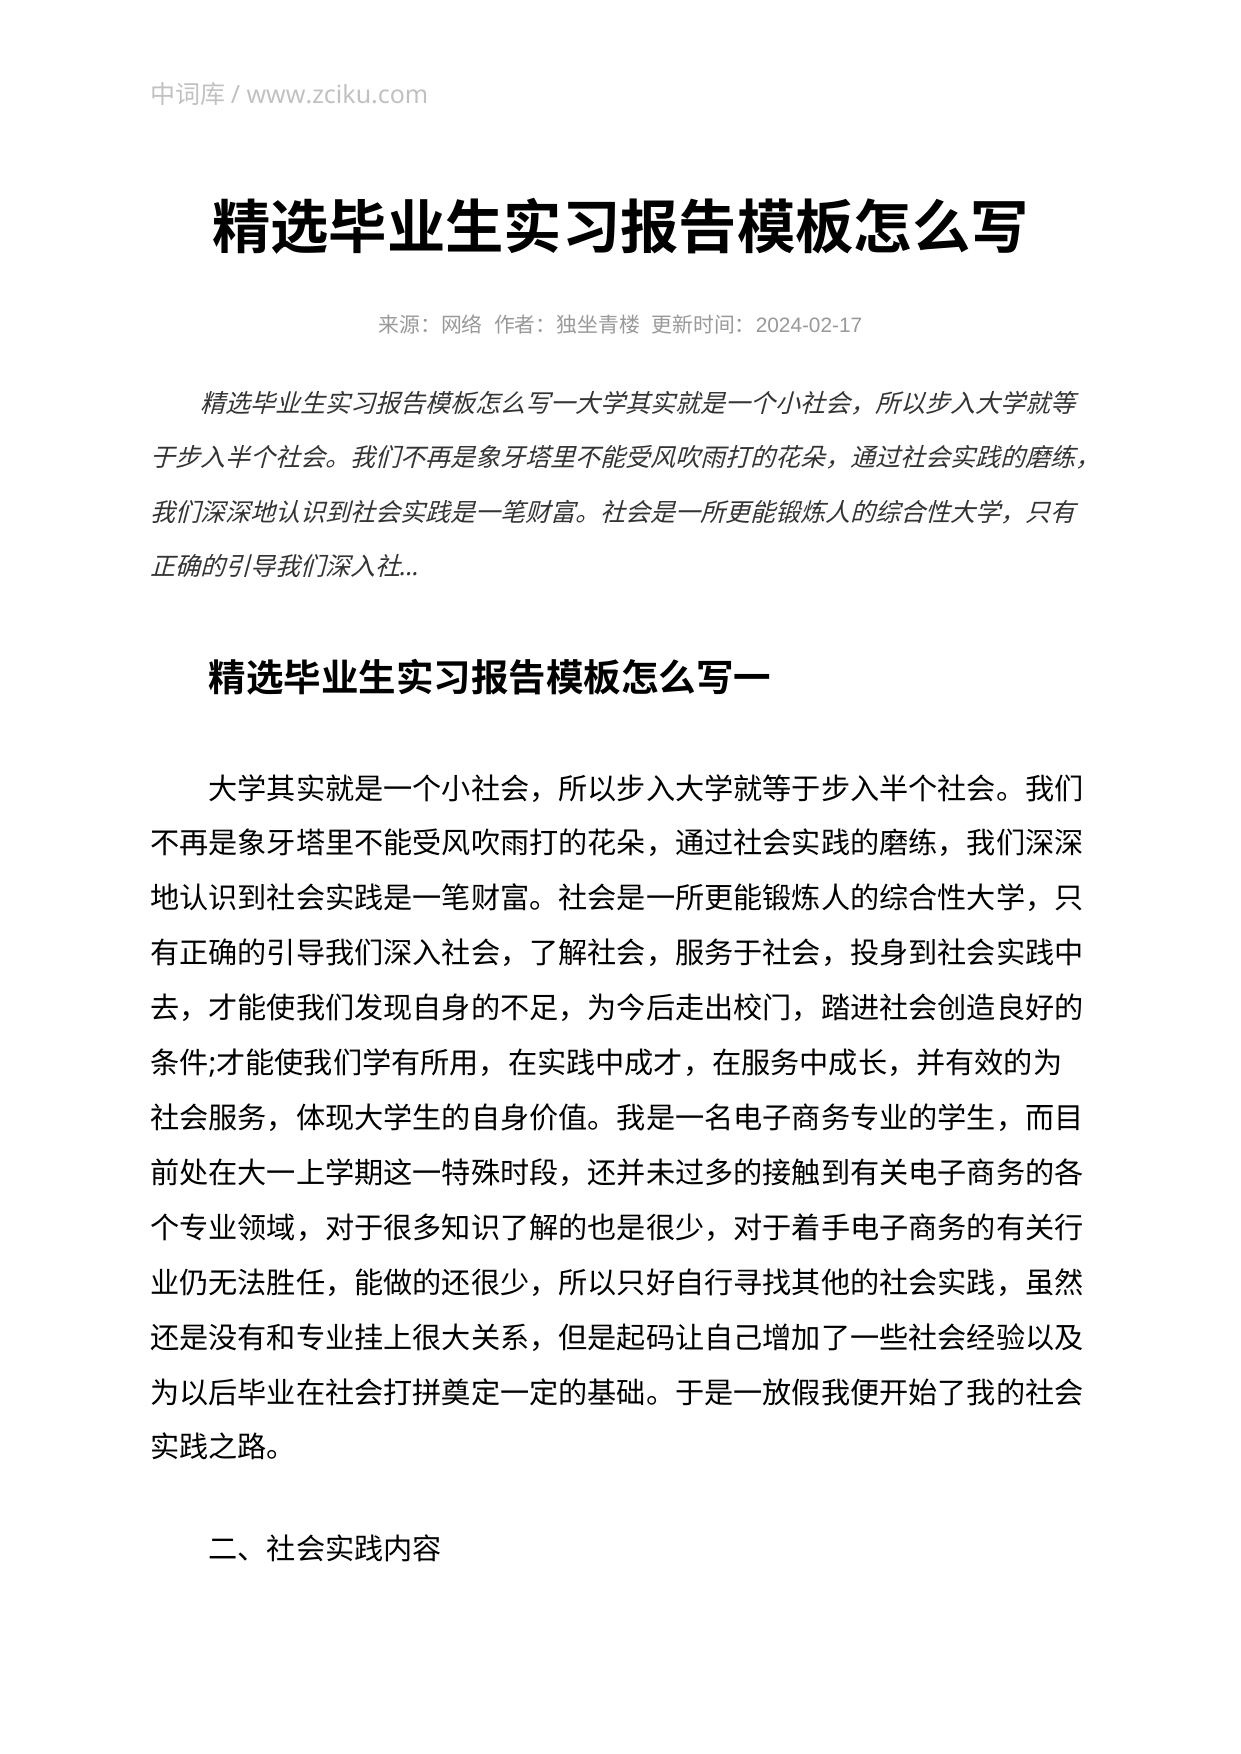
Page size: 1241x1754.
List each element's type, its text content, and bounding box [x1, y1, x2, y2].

subtitle 精选毕业生实习报告模板怎么写 [150, 181, 1090, 266]
text 精选毕业生实习报告模板怎么写一 [150, 648, 1090, 702]
text 来源：网络 作者：独坐青楼 更新时间：2024-02-17 [150, 313, 1090, 337]
text 二、社会实践内容 [150, 1526, 1090, 1568]
text 精选毕业生实习报告模板怎么写一大学其实就是一个小社会，所以步入大学就等于步入半个社会。我们不再是象牙塔里不能受风吹雨打的花朵，通过社会实践的磨练，我们深深地认识到社会实践是一笔财富。社会是一所更能锻炼人的综合性大学，只有正确的引导我们深入社... [150, 383, 1090, 583]
text 大学其实就是一个小社会，所以步入大学就等于步入半个社会。我们不再是象牙塔里不能受风吹雨打的花朵，通过社会实践的磨练，我们深深地认识到社会实践是一笔财富。社会是一所更能锻炼人的综合性大学，只有正确的引导我们深入社会，了解社会，服务于社会，投身到社会实践中去，才能使我们发现自身的不足，为今后走出校门，踏进社会创造良好的条件;才能使我们学有所用，在实践中成才，在服务中成长，并有效的为社会服务，体现大学生的自身价值。我是一名电子商务专业的学生，而目前处在大一上学期这一特殊时段，还并未过多的接触到有关电子商务的各个专业领域，对于很多知识了解的也是很少，对于着手电子商务的有关行业仍无法胜任，能做的还很少，所以只好自行寻找其他的社会实践，虽然还是没有和专业挂上很大关系，但是起码让自己增加了一些社会经验以及为以后毕业在社会打拼奠定一定的基础。于是一放假我便开始了我的社会实践之路。 [150, 765, 1090, 1466]
